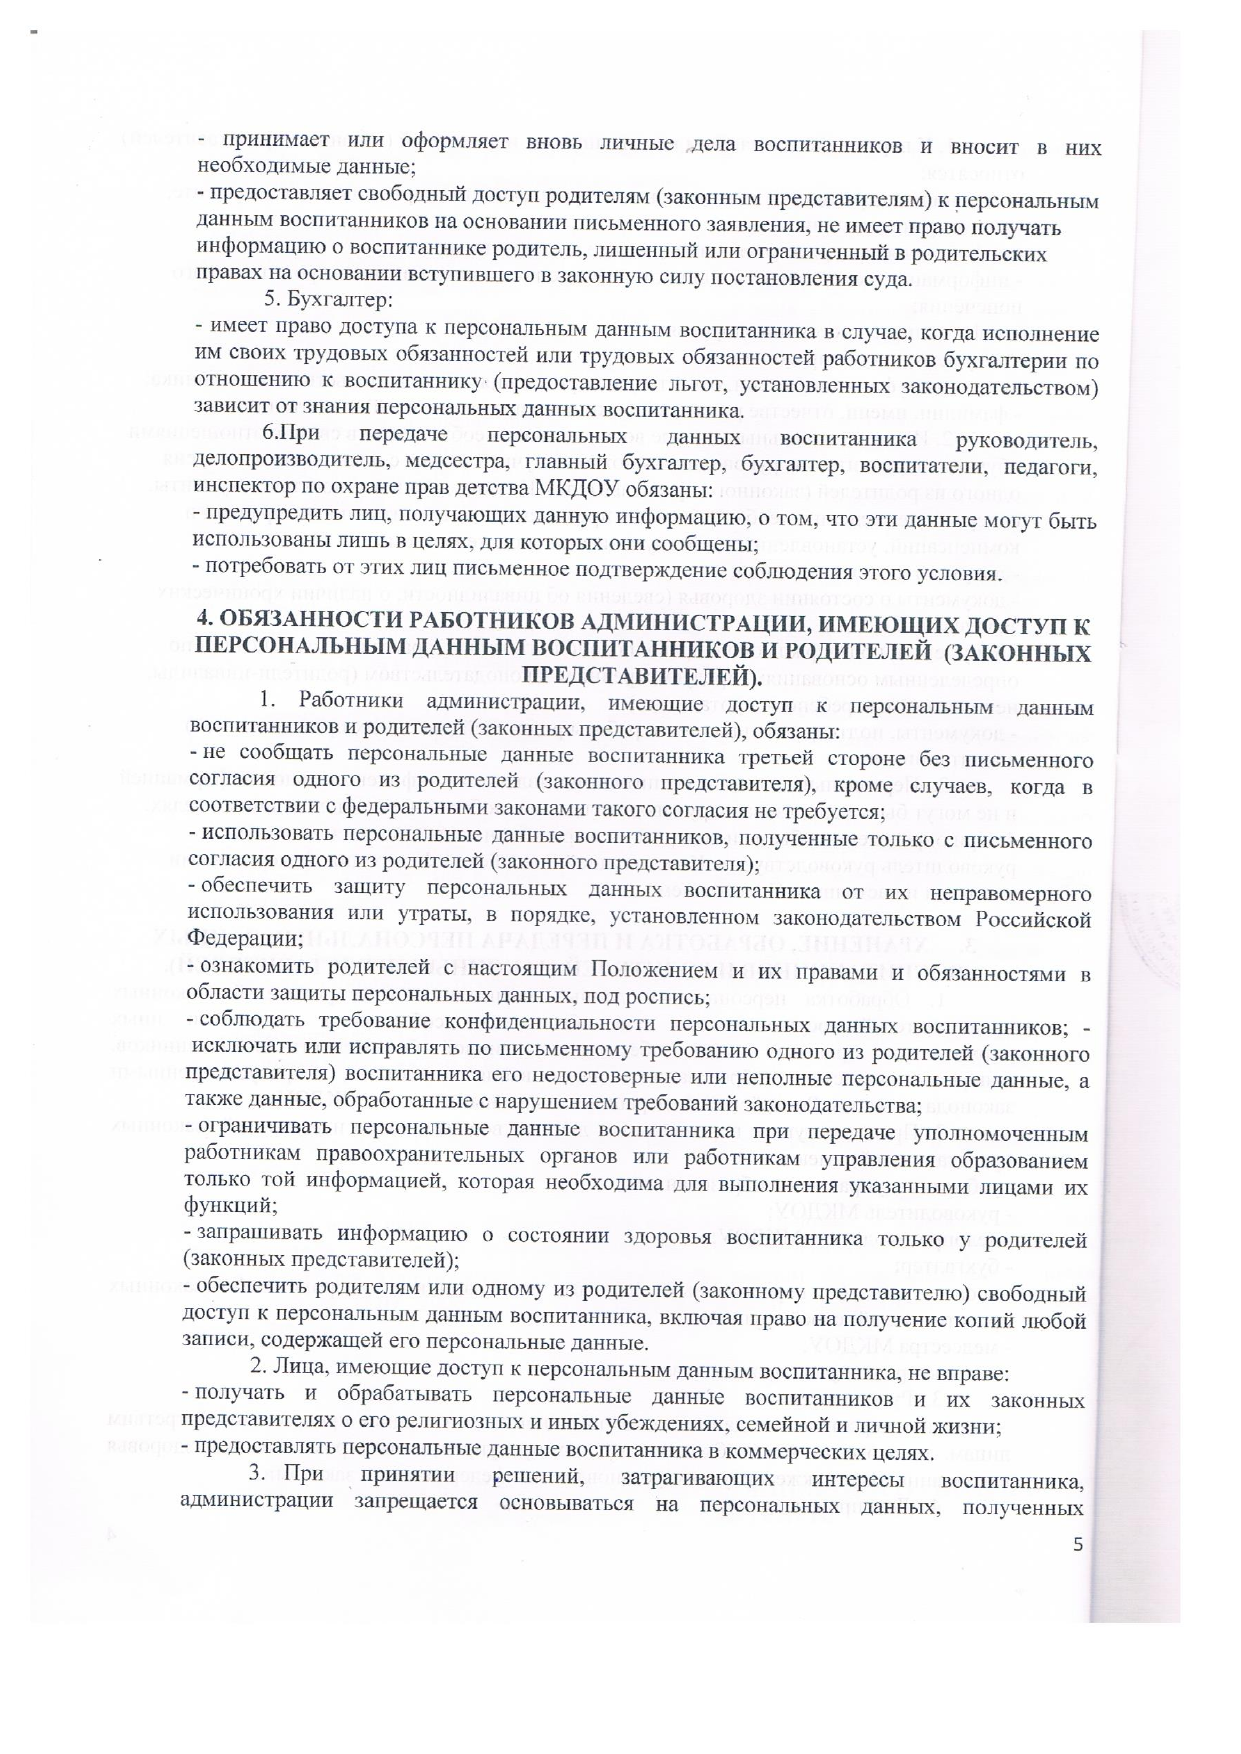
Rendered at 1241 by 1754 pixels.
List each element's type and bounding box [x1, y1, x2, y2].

picture [14, 14, 1197, 1639]
